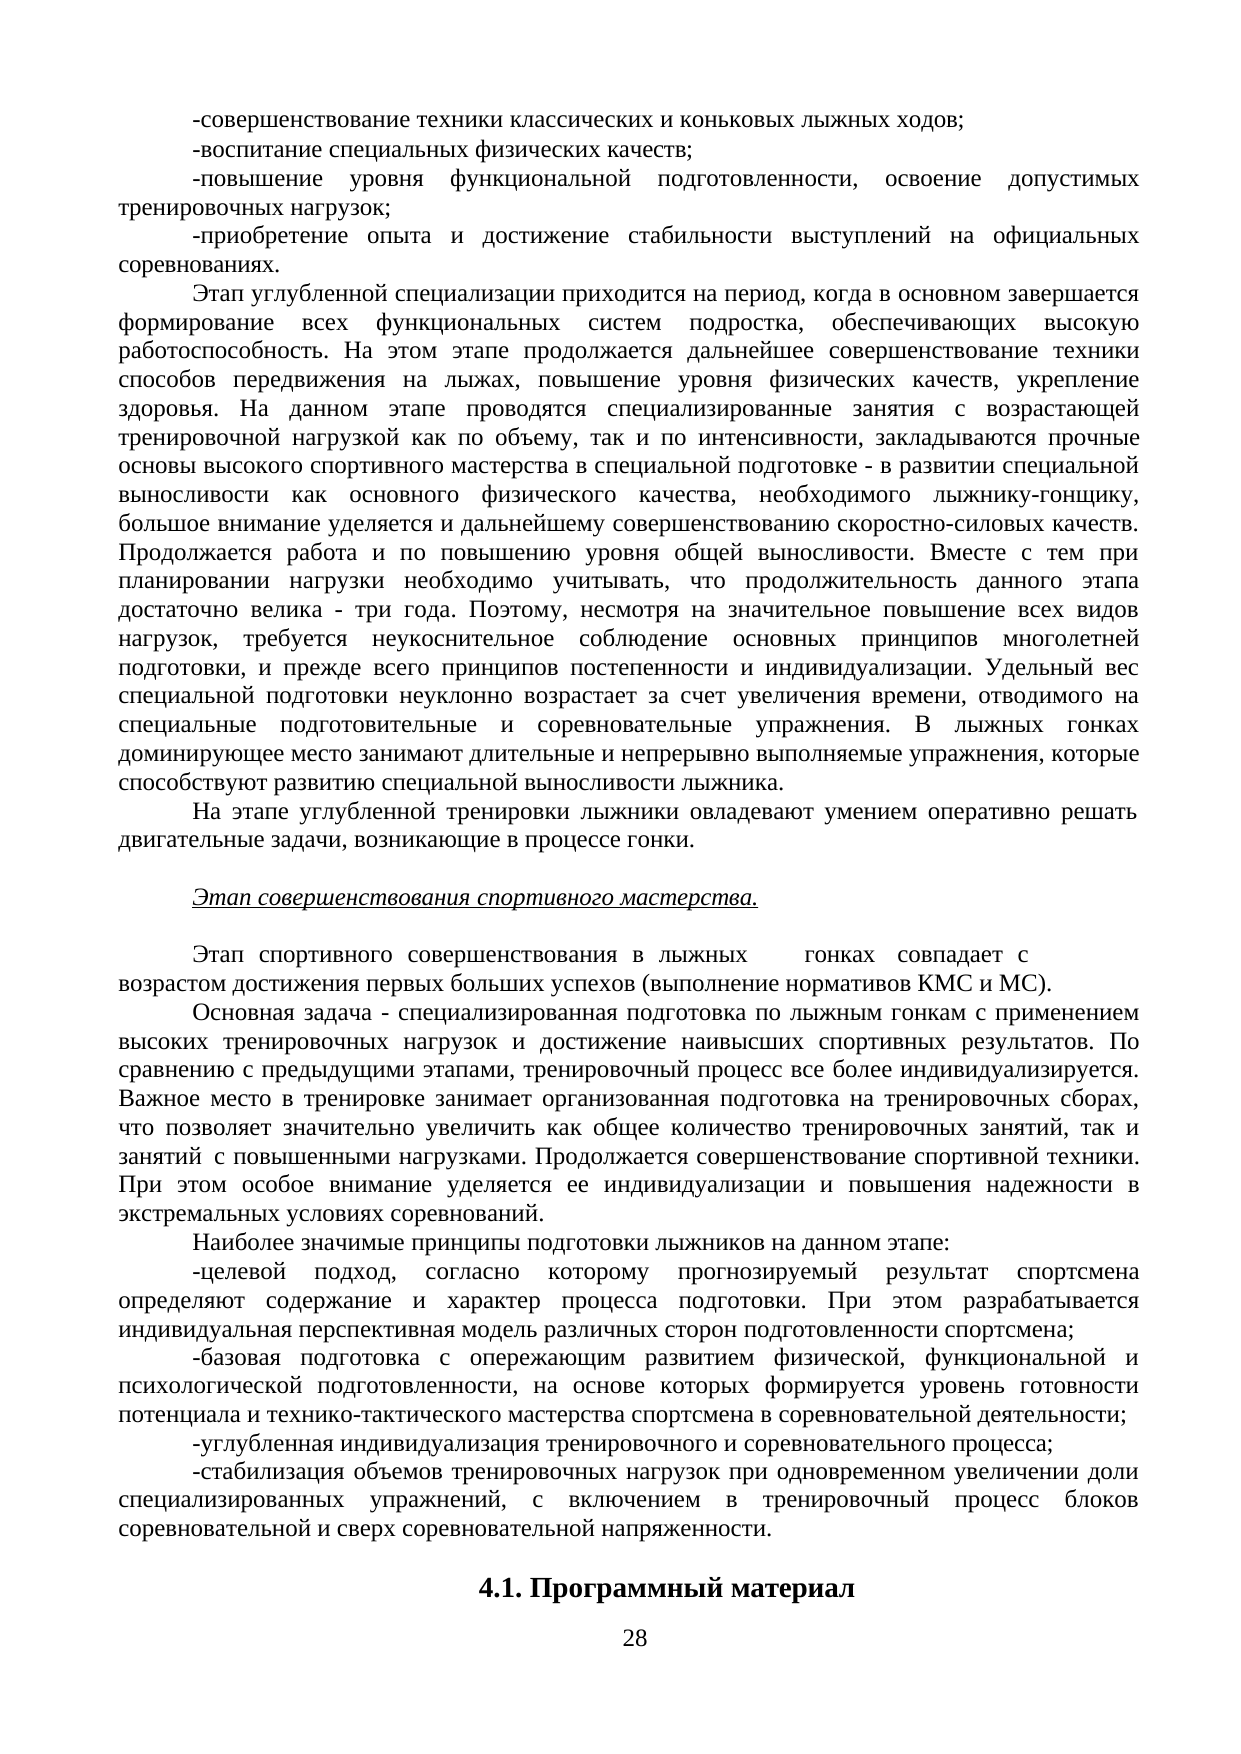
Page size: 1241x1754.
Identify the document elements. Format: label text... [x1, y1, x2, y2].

text -целевой подход, согласно которому прогнозируемый результат спортсмена определяют содержание и характер процесса подготовки. При этом разрабатывается индивидуальная перспективная модель различных сторон подготовленности спортсмена; [118, 1256, 1140, 1342]
text 4.1. Программный материал [118, 1570, 1142, 1604]
text Этап спортивного совершенствования в лыжных гонках совпадает с возрастом достижения первых больших успехов (выполнение нормативов КМС и МС). [118, 939, 1139, 997]
text -стабилизация объемов тренировочных нагрузок при одновременном увеличении доли специализированных упражнений, с включением в тренировочный процесс блоков соревновательной и сверх соревновательной напряженности. [118, 1457, 1140, 1542]
text -воспитание специальных физических качеств; [118, 133, 1152, 164]
text -базовая подготовка с опережающим развитием физической, функциональной и психологической подготовленности, на основе которых формируется уровень готовности потенциала и технико-тактического мастерства спортсмена в соревновательной деятельности; [118, 1343, 1139, 1427]
text -приобретение опыта и достижение стабильности выступлений на официальных соревнованиях. [118, 221, 1140, 278]
text -углубленная индивидуализация тренировочного и соревновательного процесса; [118, 1428, 1152, 1457]
text Этап углубленной специализации приходится на период, когда в основном завершается формирование всех функциональных систем подростка, обеспечивающих высокую работоспособность. На этом этапе продолжается дальнейшее совершенствование техники способов передвижения на лыжах, повышение уровня физических качеств, укрепление здоровья. На данном этапе проводятся специализированные занятия с возрастающей тренировочной нагрузкой как по объему, так и по интенсивности, закладываются прочные основы высокого спортивного мастерства в специальной подготовке - в развитии специальной выносливости как основного физического качества, необходимого лыжнику-гонщику, большое внимание уделяется и дальнейшему совершенствованию скоростно-силовых качеств. Продолжается работа и по повышению уровня общей выносливости. Вместе с тем при планировании нагрузки необходимо учитывать, что продолжительность данного этапа достаточно велика - три года. Поэтому, несмотря на значительное повышение всех видов нагрузок, требуется неукоснительное соблюдение основных принципов многолетней подготовки, и прежде всего принципов постепенности и индивидуализации. Удельный вес специальной подготовки неуклонно возрастает за счет увеличения времени, отводимого на специальные подготовительные и соревновательные упражнения. В лыжных гонках доминирующее место занимают длительные и непрерывно выполняемые упражнения, которые способствуют развитию специальной выносливости лыжника. [118, 278, 1140, 796]
text -совершенствование техники классических и коньковых лыжных ходов; [118, 103, 1152, 133]
text -повышение уровня функциональной подготовленности, освоение допустимых тренировочных нагрузок; [118, 164, 1140, 220]
text На этапе углубленной тренировки лыжники овладевают умением оперативно решать двигательные задачи, возникающие в процессе гонки. [118, 796, 1152, 853]
text Этап совершенствования спортивного мастерства. [118, 882, 1152, 911]
text Наиболее значимые принципы подготовки лыжников на данном этапе: [118, 1227, 1152, 1256]
text Основная задача - специализированная подготовка по лыжным гонкам с применением высоких тренировочных нагрузок и достижение наивысших спортивных результатов. По сравнению с предыдущими этапами, тренировочный процесс все более индивидуализируется. Важное место в тренировке занимает организованная подготовка на тренировочных сборах, что позволяет значительно увеличить как общее количество тренировочных занятий, так и занятий с повышенными нагрузками. Продолжается совершенствование спортивной техники. При этом особое внимание уделяется ее индивидуализации и повышения надежности в экстремальных условиях соревнований. [118, 997, 1141, 1227]
